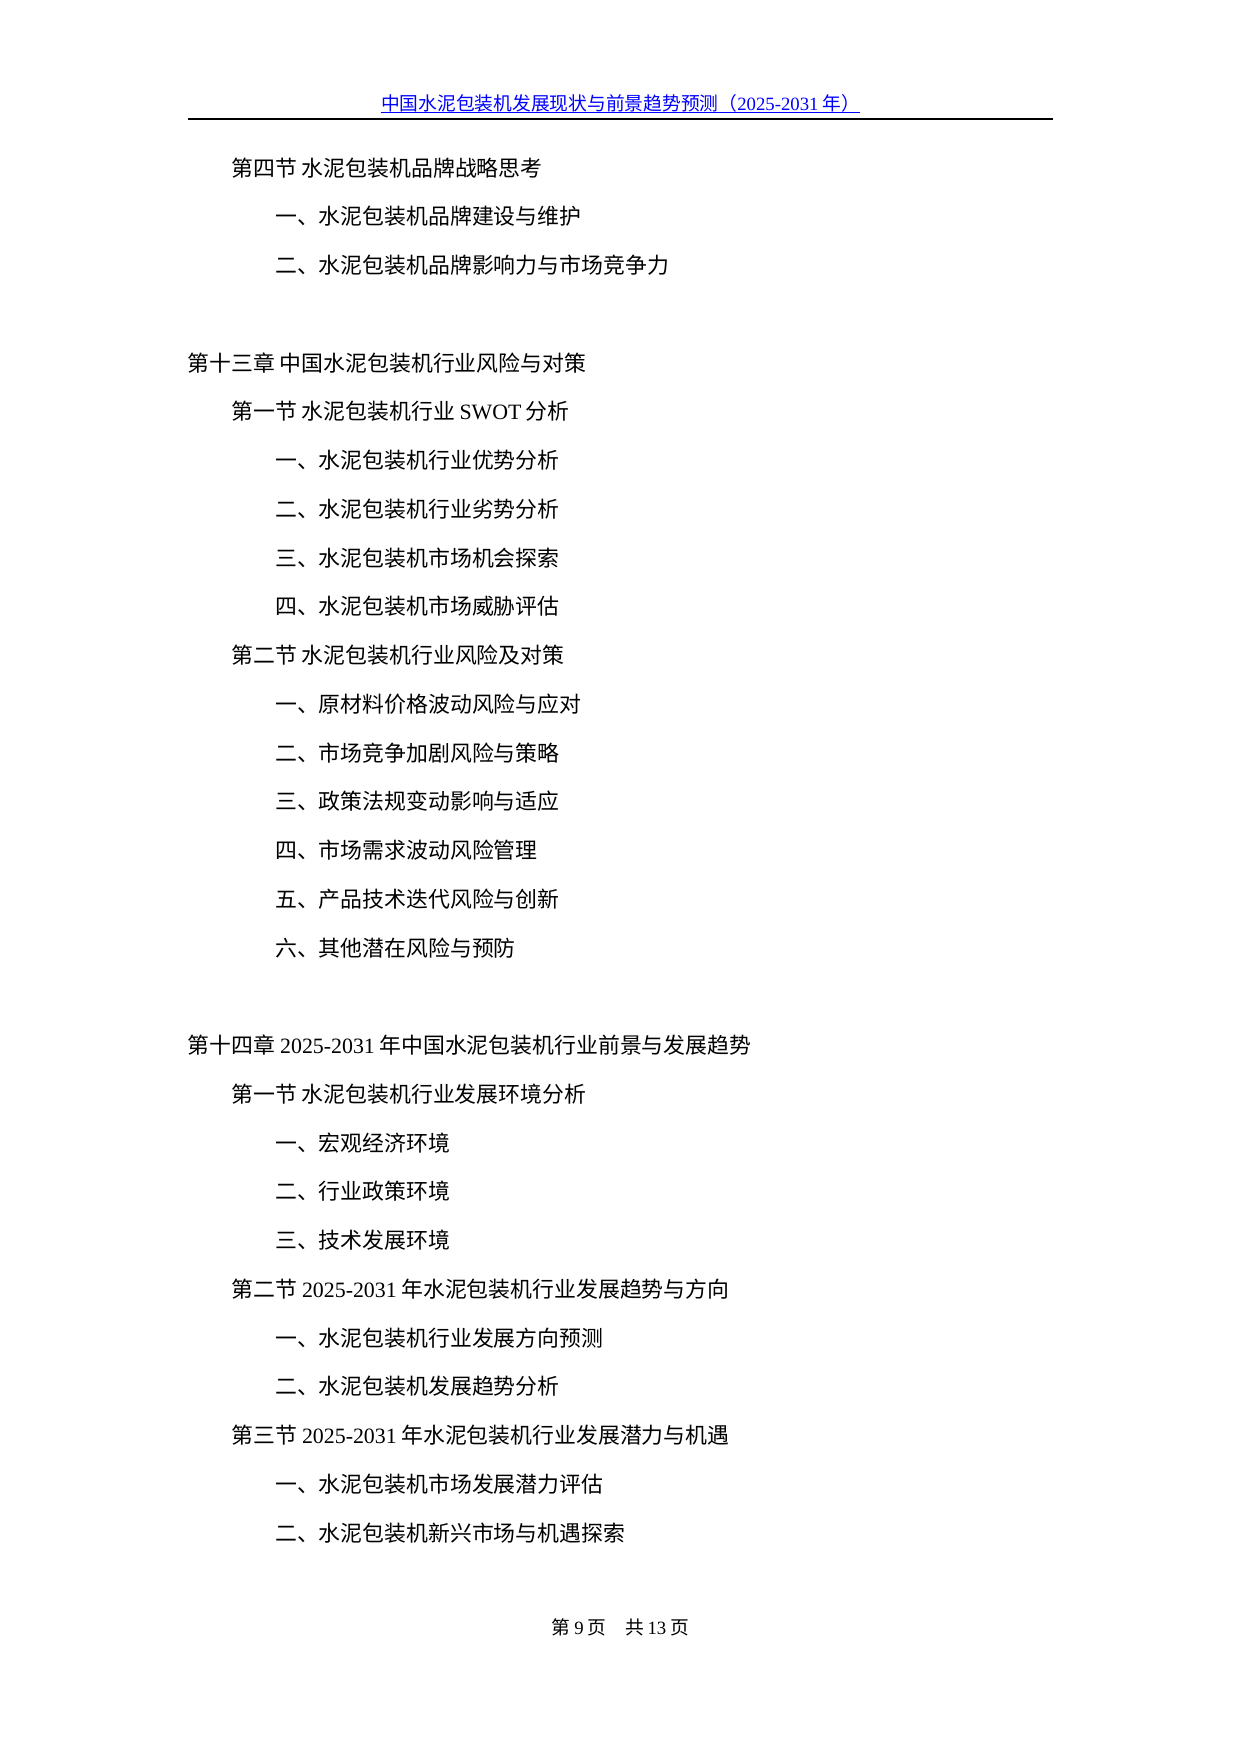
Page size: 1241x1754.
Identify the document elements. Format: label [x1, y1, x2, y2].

text [187, 150, 1053, 1548]
